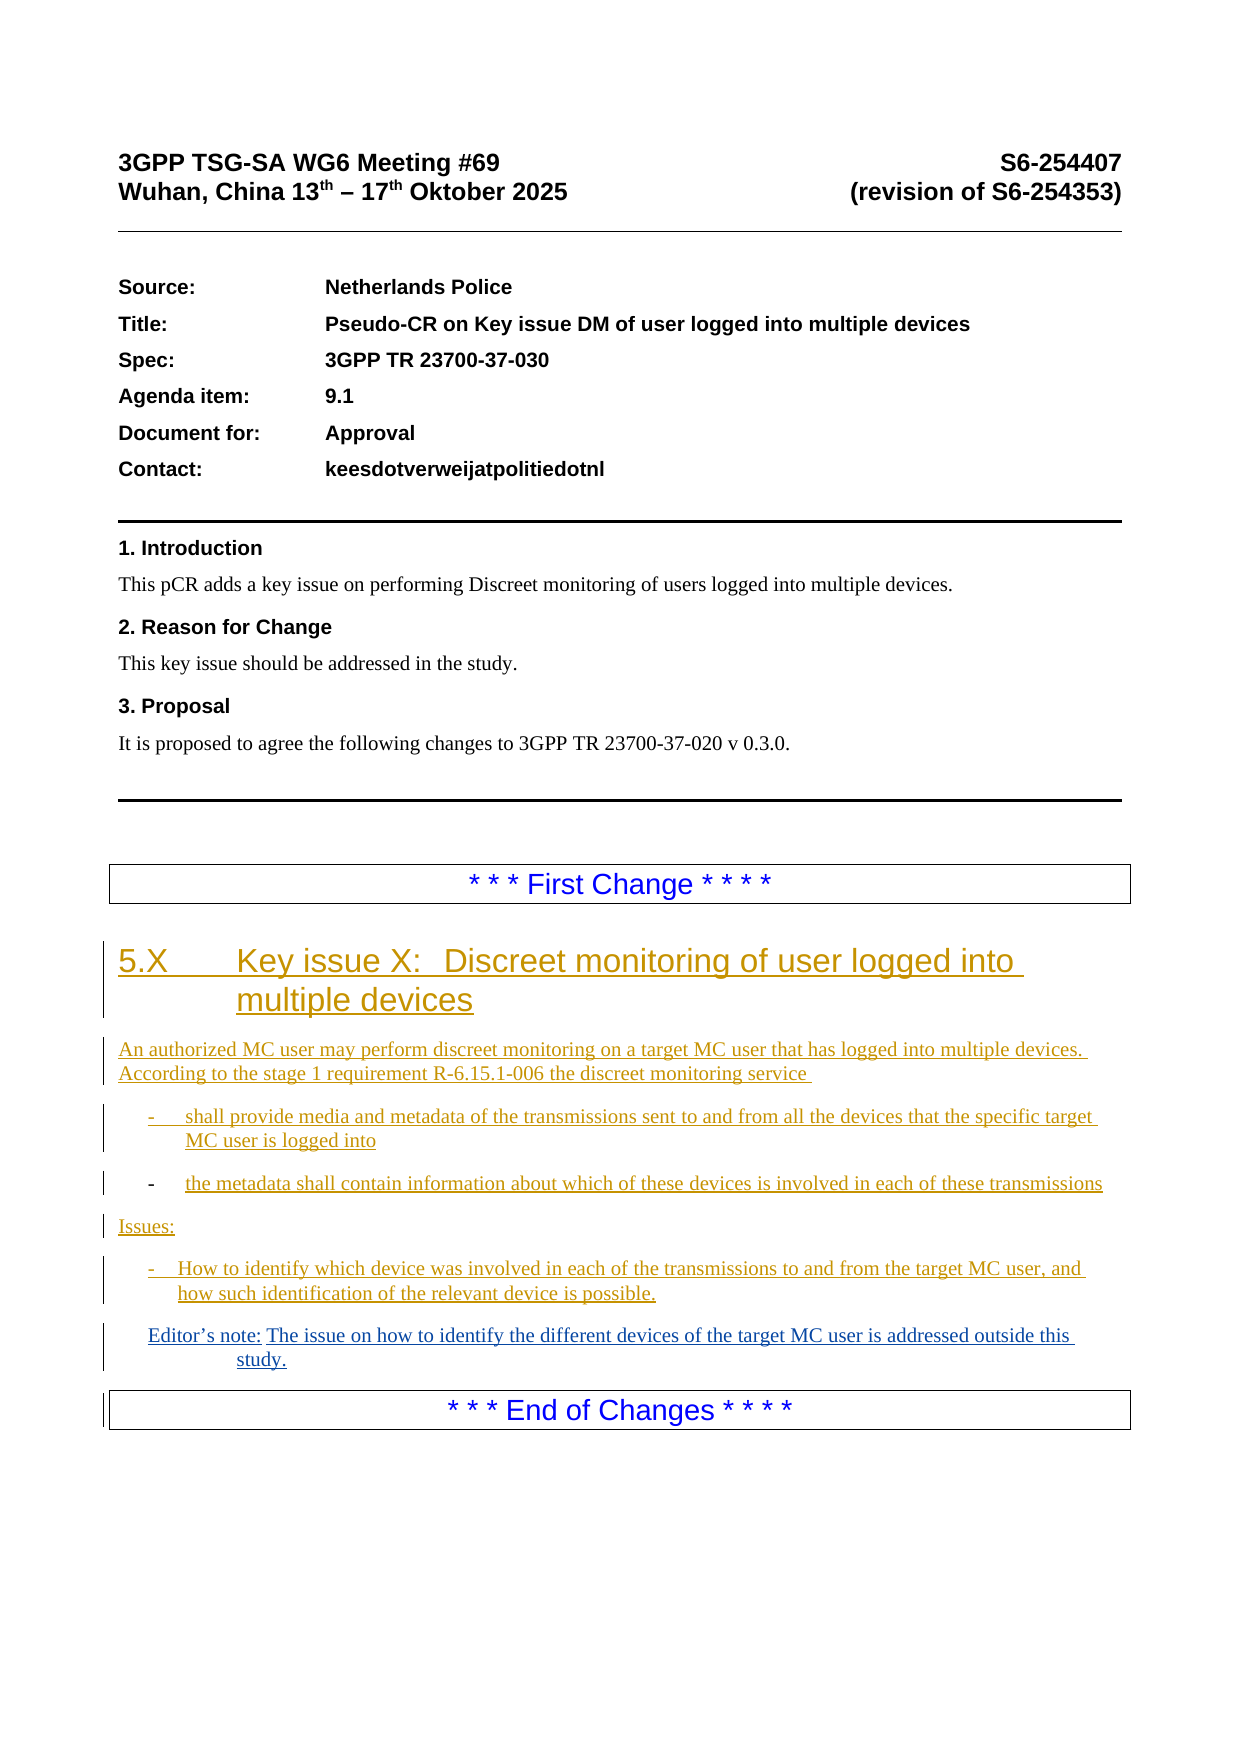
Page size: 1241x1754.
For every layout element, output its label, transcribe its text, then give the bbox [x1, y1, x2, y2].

text 1. Introduction [118, 535, 1122, 559]
text Spec: 3GPP TR 23700-37-030 [118, 348, 1122, 372]
text * * * First Change * * * * [110, 865, 1130, 903]
text Title: Pseudo-CR on Key issue DM of user logged into multiple devices [118, 311, 1122, 335]
text 3. Proposal [118, 694, 1122, 718]
text * * * End of Changes * * * * [110, 1391, 1130, 1429]
text It is proposed to agree the following changes to 3GPP TR 23700-37-020 v 0.3.0. [118, 730, 1122, 754]
text 3GPP TSG-SA WG6 Meeting #69 S6-254407 [118, 148, 1122, 176]
text Contact: keesdotverweijatpolitiedotnl [118, 457, 1122, 481]
text Agenda item: 9.1 [118, 384, 1122, 408]
text This pCR adds a key issue on performing Discreet monitoring of users logged into multiple devices. [118, 572, 1122, 596]
text Source: Netherlands Police [118, 275, 1122, 299]
text Document for: Approval [118, 421, 1122, 445]
text 2. Reason for Change [118, 615, 1122, 639]
text This key issue should be addressed in the study. [118, 651, 1122, 675]
text Wuhan, China 13th – 17th Oktober 2025 (revision of S6-254353) [118, 176, 1122, 205]
